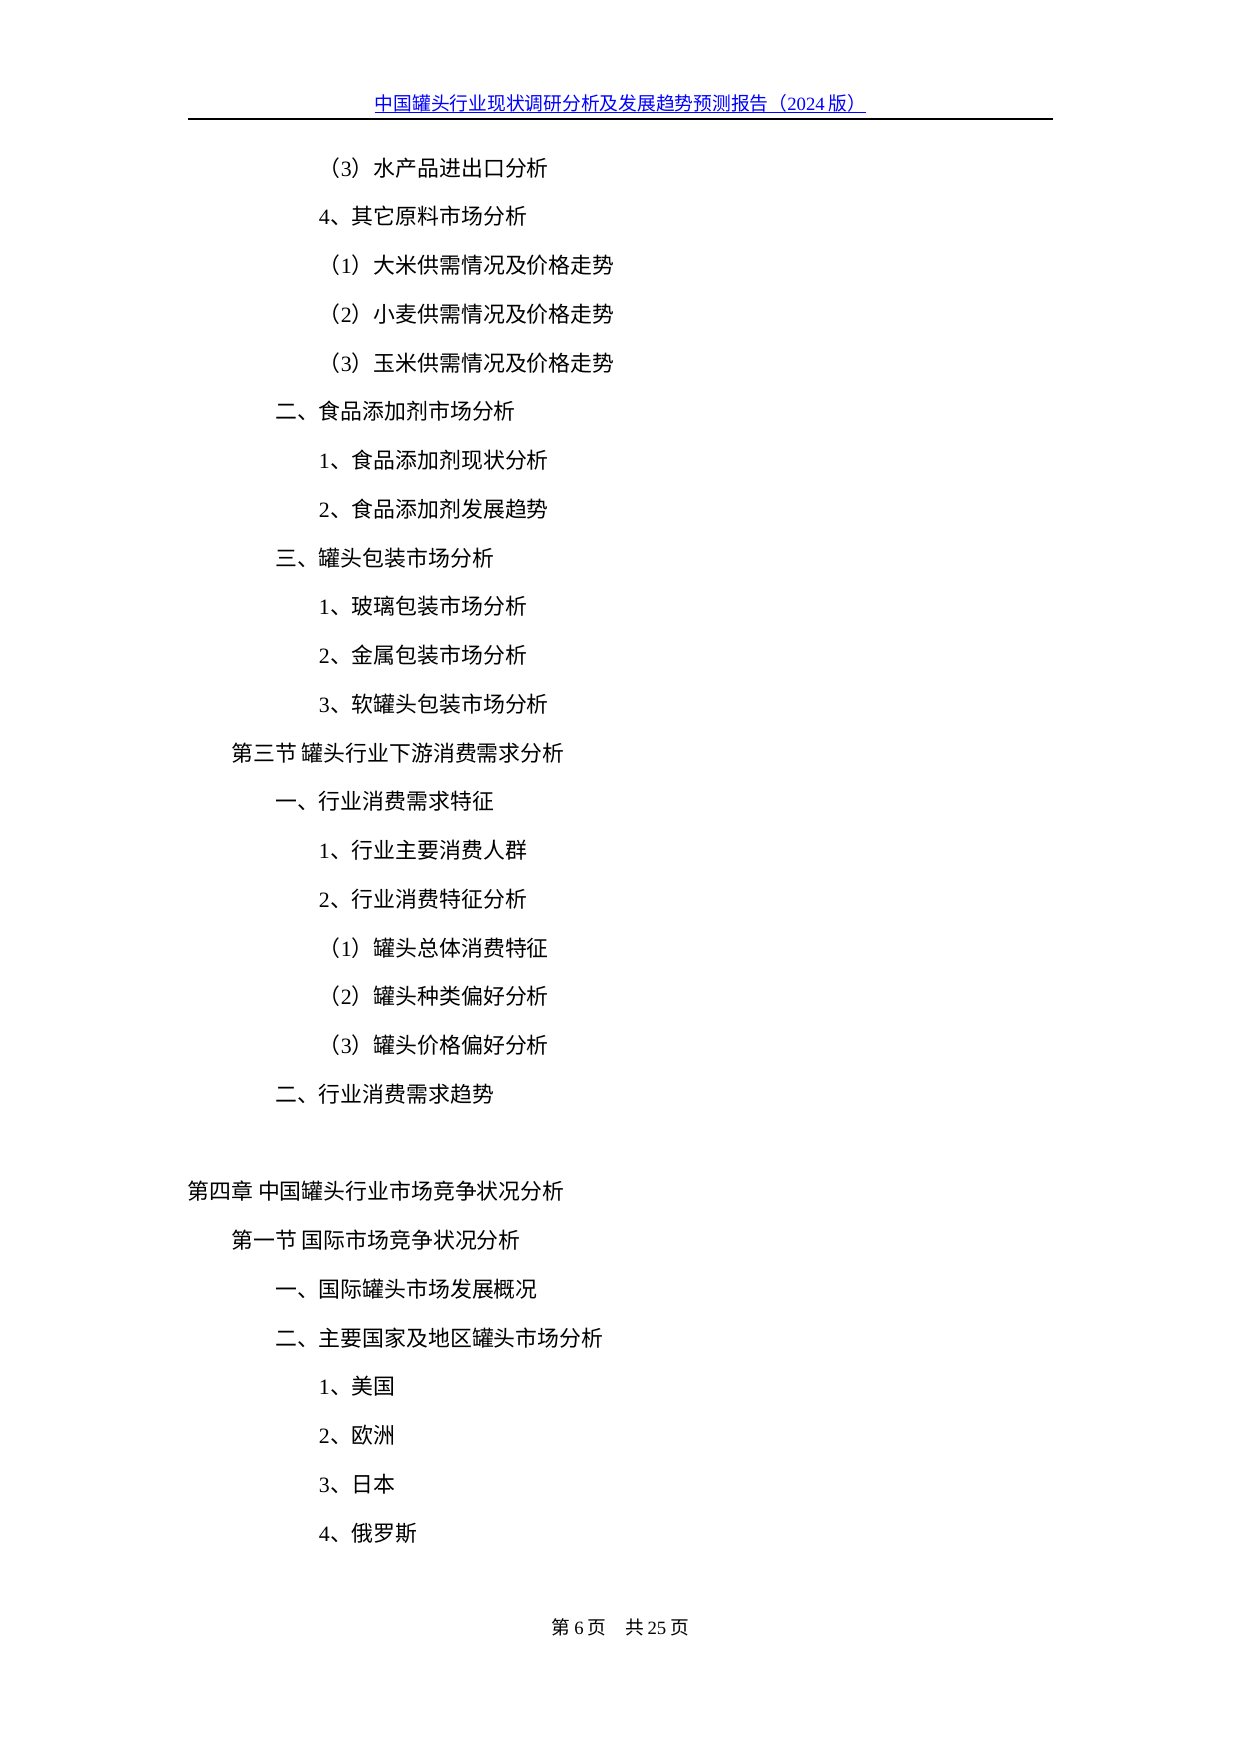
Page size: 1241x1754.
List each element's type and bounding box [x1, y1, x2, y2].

text [187, 150, 1053, 1548]
